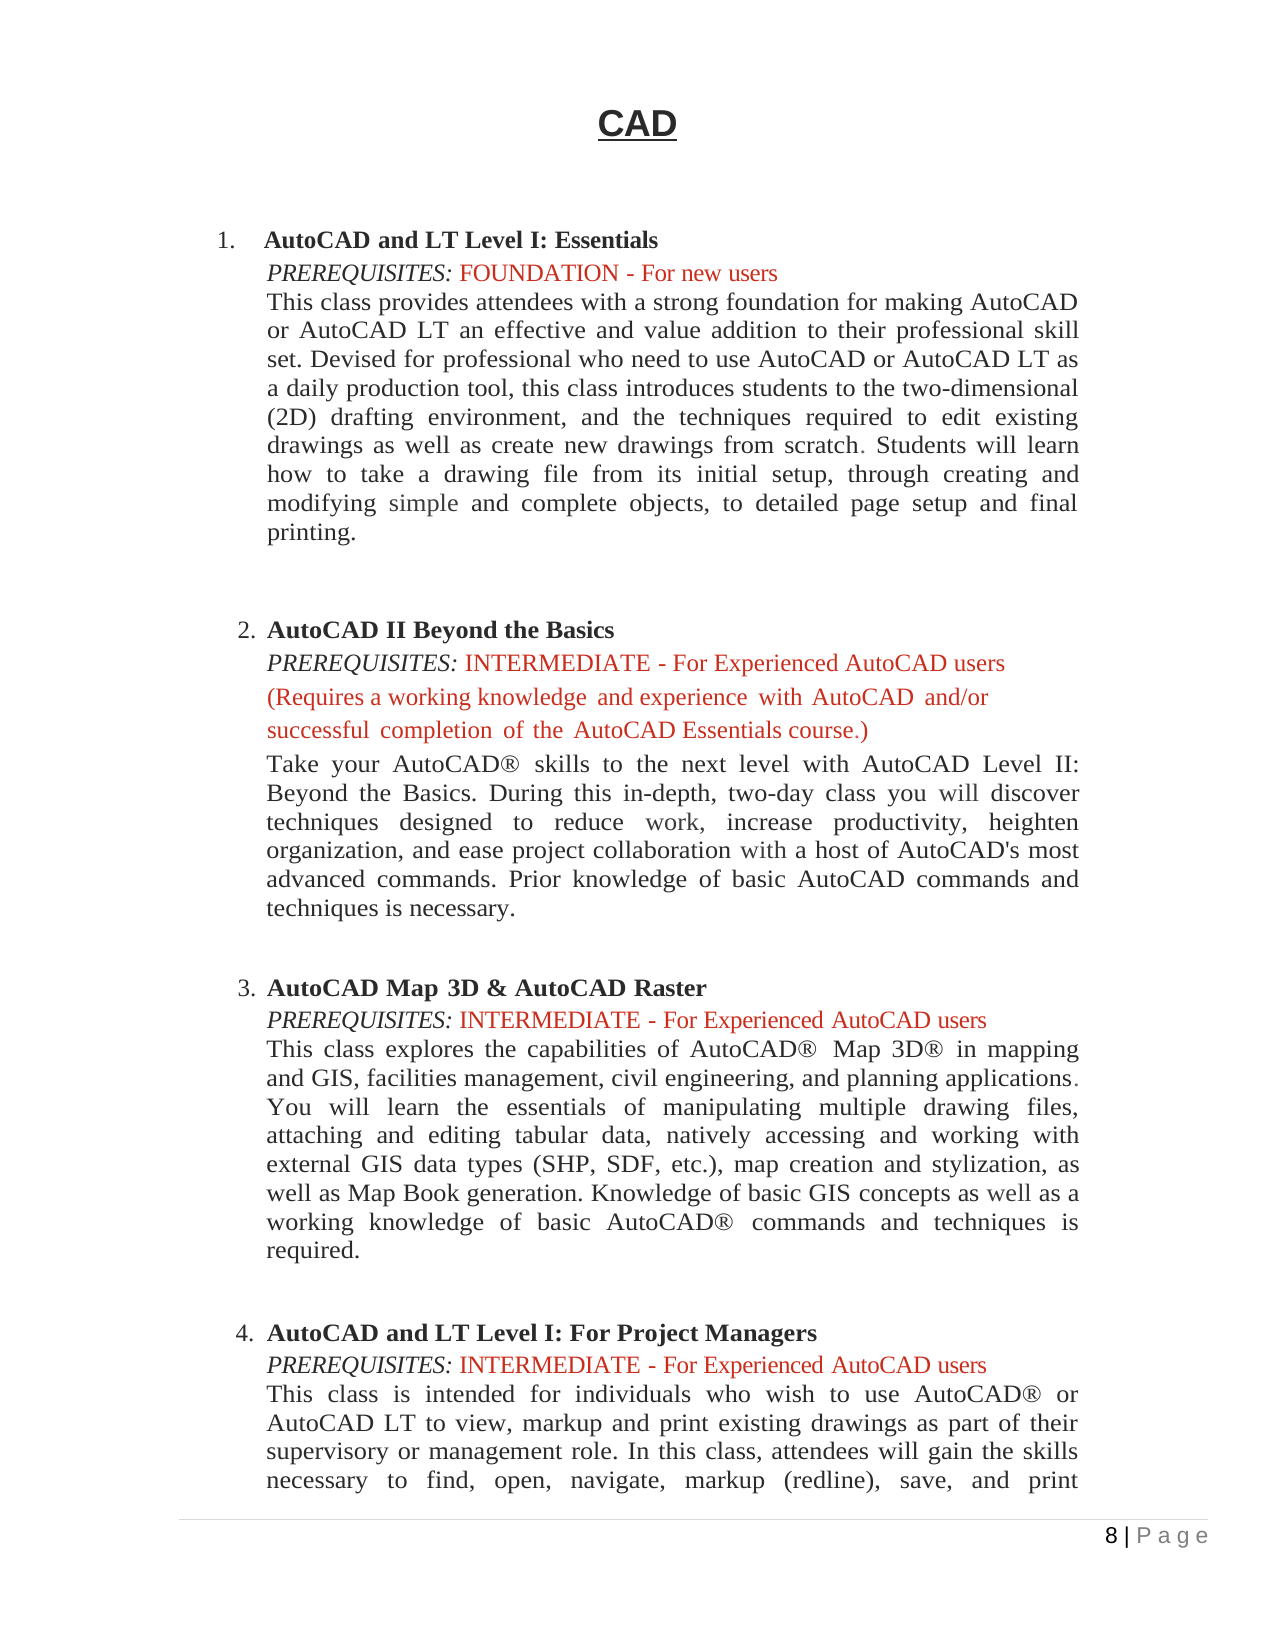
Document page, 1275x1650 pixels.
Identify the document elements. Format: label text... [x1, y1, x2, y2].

text PREREQUISITES: INTERMEDIATE - For Experienced AutoCAD users [267, 1006, 1208, 1034]
text PREREQUISITES: INTERMEDIATE - For Experienced AutoCAD users (Requires a working knowledge and experience with AutoCAD and/or successful completion of the AutoCAD Essentials course.) [267, 648, 1079, 744]
subtitle AutoCAD Map 3D & AutoCAD Raster [237, 973, 1208, 1002]
text PREREQUISITES: INTERMEDIATE - For Experienced AutoCAD users [267, 1350, 1208, 1379]
text This class provides attendees with a strong foundation for making AutoCAD or AutoCAD LT an effective and value addition to their professional skill set. Devised for professional who need to use AutoCAD or AutoCAD LT as a daily production tool, this class introduces students to the two-dimensional (2D) drafting environment, and the techniques required to edit existing drawings as well as create new drawings from scratch. Students will learn how to take a drawing file from its initial setup, through creating and modifying simple and complete objects, to detailed page setup and final printing. [266, 287, 1079, 546]
text This class explores the capabilities of AutoCAD® Map 3D® in mapping and GIS, facilities management, civil engineering, and planning applications. You will learn the essentials of manipulating multiple drawing files, attaching and editing tabular data, natively accessing and working with external GIS data types (SHP, SDF, etc.), map creation and stylization, as well as Map Book generation. Knowledge of basic GIS concepts as well as a working knowledge of basic AutoCAD® commands and techniques is required. [266, 1034, 1079, 1264]
subtitle AutoCAD and LT Level I: For Project Managers [235, 1318, 1208, 1347]
text PREREQUISITES: FOUNDATION - For new users [267, 258, 1208, 287]
subtitle AutoCAD and LT Level I: Essentials [217, 226, 1201, 254]
subtitle CAD [67, 102, 1208, 145]
text Take your AutoCAD® skills to the next level with AutoCAD Level II: Beyond the Basics. During this in-depth, two-day class you will discover techniques designed to reduce work, increase productivity, heighten organization, and ease project collaboration with a host of AutoCAD's most advanced commands. Prior knowledge of basic AutoCAD commands and techniques is necessary. [266, 749, 1079, 922]
subtitle AutoCAD II Beyond the Basics [237, 615, 1208, 644]
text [266, 1379, 1079, 1494]
